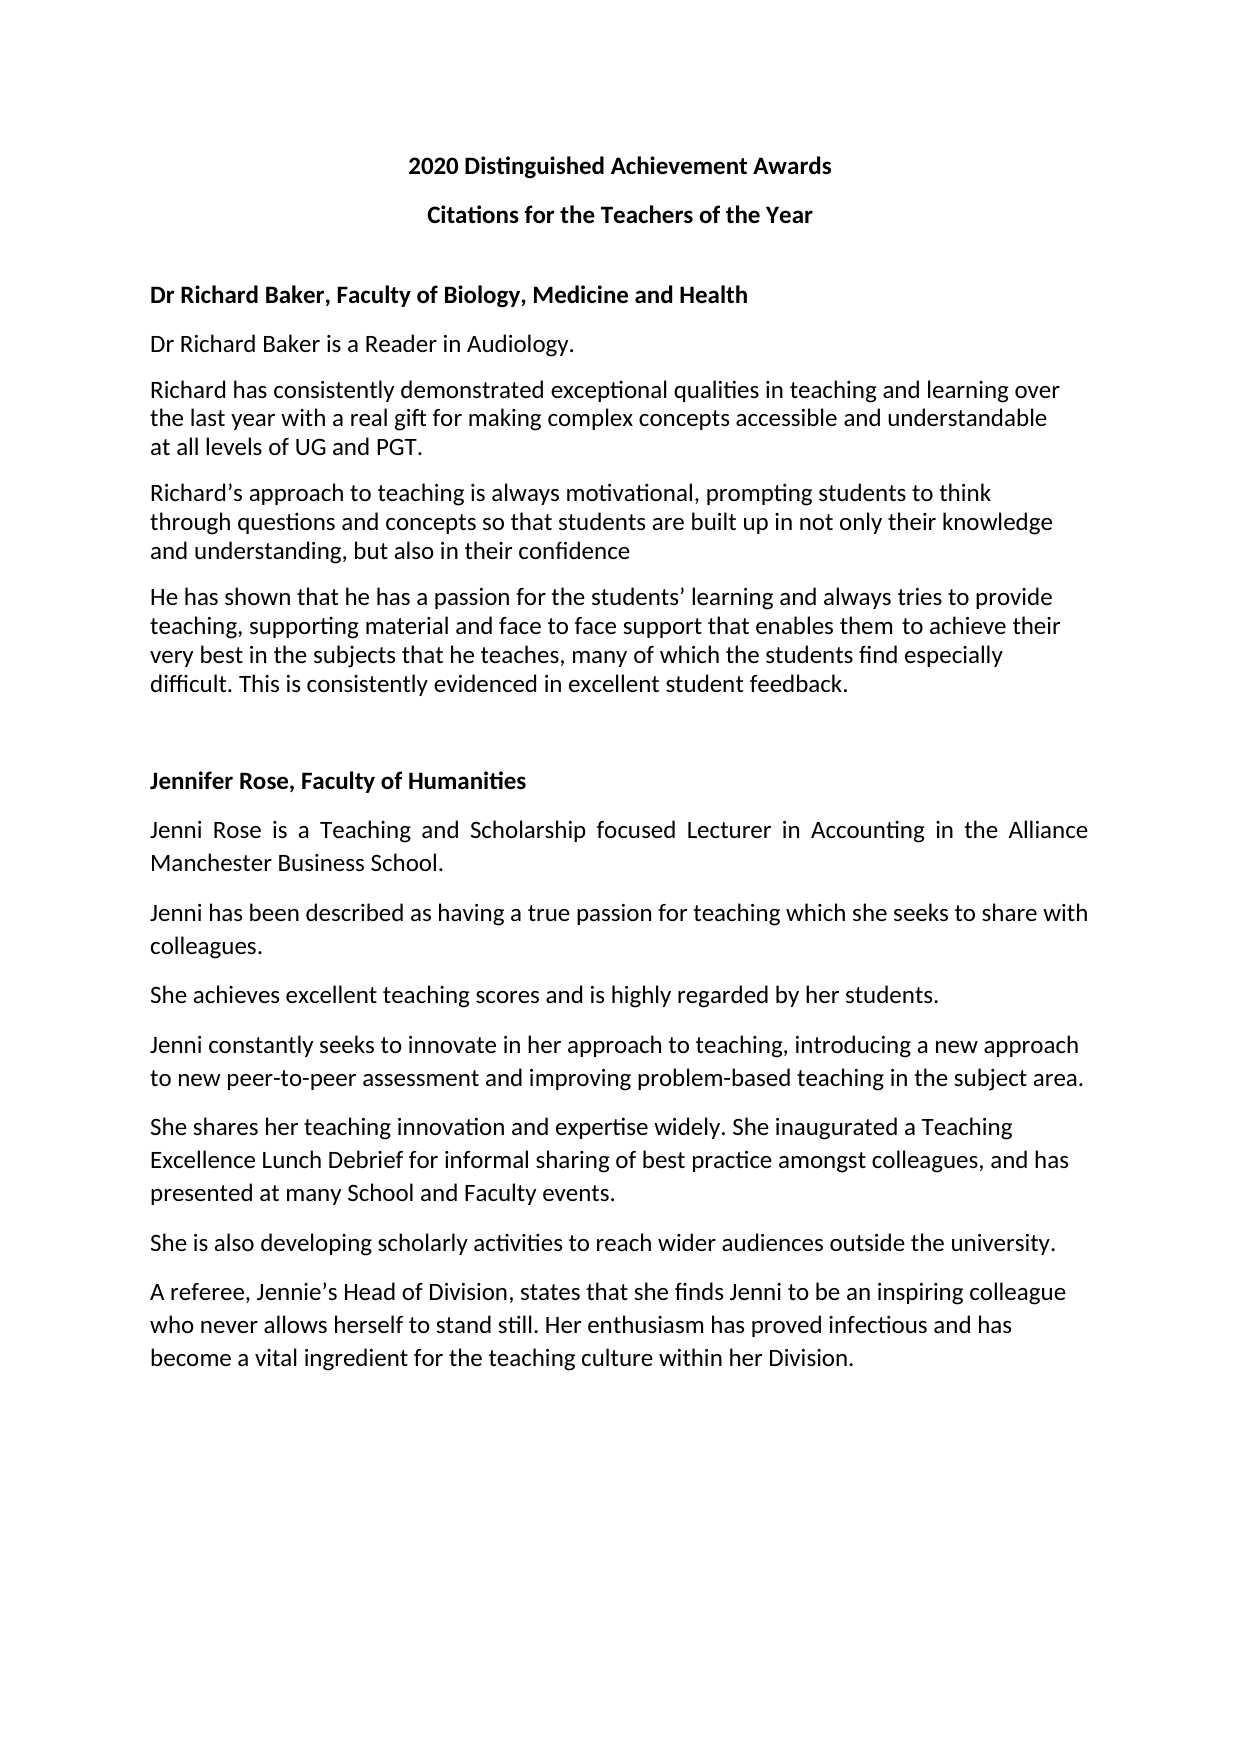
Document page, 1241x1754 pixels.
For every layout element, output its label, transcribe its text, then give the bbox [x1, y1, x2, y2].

text A referee, Jennie’s Head of Division, states that she finds Jenni to be an inspiring colleague who never allows herself to stand still. Her enthusiasm has proved infectious and has become a vital ingredient for the teaching culture within her Division. [150, 1276, 1090, 1373]
text Jenni constantly seeks to innovate in her approach to teaching, introducing a new approach to new peer-to-peer assessment and improving problem-based teaching in the subject area. [150, 1029, 1090, 1092]
text She shares her teaching innovation and expertise widely. She inaugurated a Teaching Excellence Lunch Debrief for informal sharing of best practice amongst colleagues, and has presented at many School and Faculty events. [150, 1111, 1090, 1208]
text Richard’s approach to teaching is always motivational, prompting students to think through questions and concepts so that students are built up in not only their knowledge and understanding, but also in their confidence [150, 479, 1062, 566]
text Richard has consistently demonstrated exceptional qualities in teaching and learning over the last year with a real gift for making complex concepts accessible and understandable at all levels of UG and PGT. [150, 375, 1062, 462]
text Citations for the Teachers of the Year [150, 199, 1090, 230]
text She achieves excellent teaching scores and is highly regarded by her students. [150, 979, 1090, 1010]
text She is also developing scholarly activities to reach wider audiences outside the university. [150, 1227, 1090, 1257]
text Dr Richard Baker, Faculty of Biology, Medicine and Health [150, 280, 1090, 310]
text He has shown that he has a passion for the students’ learning and always tries to provide teaching, supporting material and face to face support that enables them to achieve their very best in the subjects that he teaches, many of which the students find especially difficult. This is consistently evidenced in excellent student feedback. [150, 582, 1090, 698]
text Jennifer Rose, Faculty of Humanities [150, 765, 1090, 795]
text Dr Richard Baker is a Reader in Audiology. [150, 329, 1062, 358]
text 2020 Distinguished Achievement Awards [150, 150, 1090, 181]
text Jenni Rose is a Teaching and Scholarship focused Lecturer in Accounting in the Alliance Manchester Business School. [150, 814, 1090, 878]
text Jenni has been described as having a true passion for teaching which she seeks to share with colleagues. [150, 897, 1090, 960]
